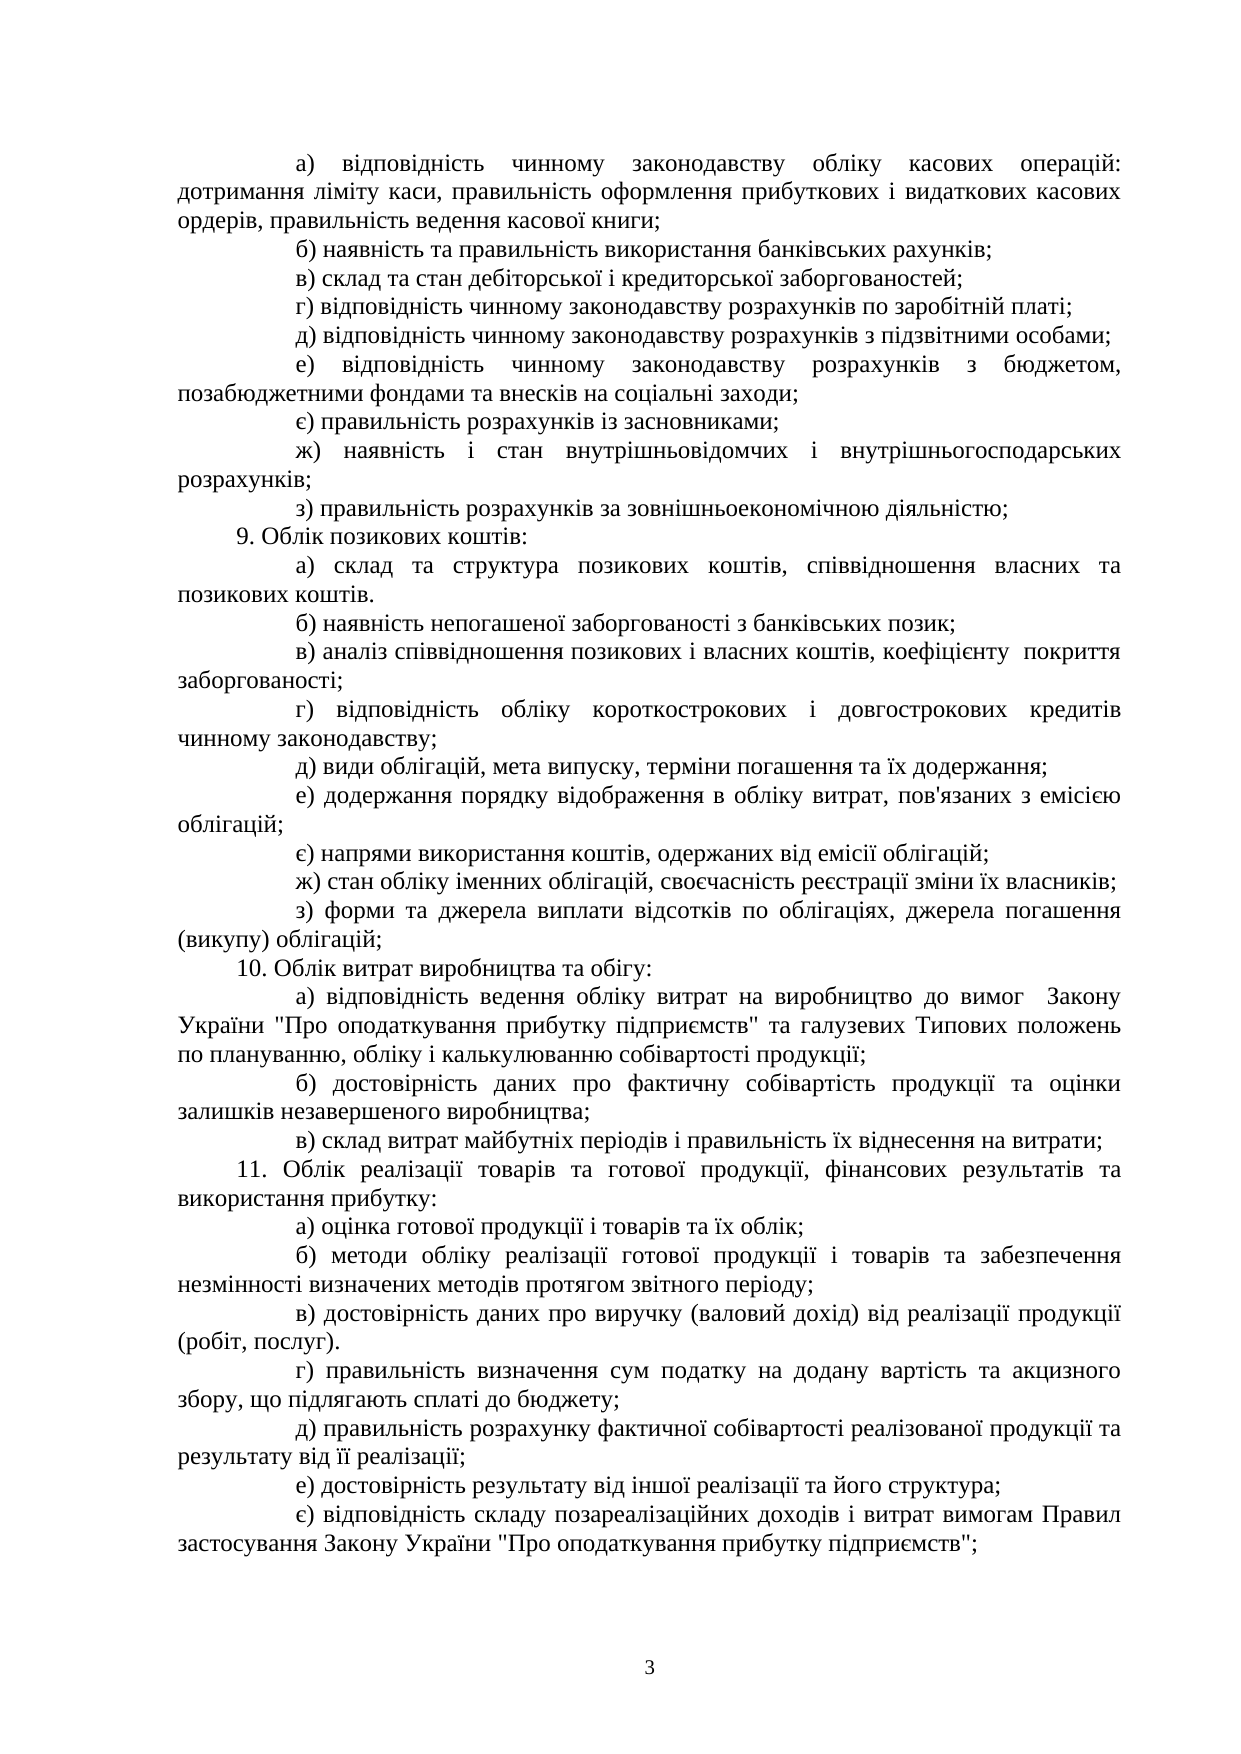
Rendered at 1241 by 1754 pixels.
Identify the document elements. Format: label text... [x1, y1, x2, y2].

text з) правильність розрахунків за зовнішньоекономічною діяльністю; [177, 493, 1122, 521]
text б) достовiрнiсть даних про фактичну собiвартiсть продукцiї та оцiнки залишкiв незавершеного виробництва; [177, 1068, 1122, 1125]
text є) правильність розрахунків із засновниками; [177, 406, 1122, 435]
text в) склад витрат майбутнiх перiодiв i правильнiсть їх вiднесення на витрати; [177, 1125, 1122, 1154]
text г) вiдповiднiсть чинному законодавству розрахункiв по заробiтній платі; [177, 291, 1122, 320]
text а) вiдповiднiсть ведення облiку витрат на виробництво до вимог Закону України "Про оподаткування прибутку пiдприємств" та галузевих Типових положень по плануванню, облiку i калькулюванню собiвартостi продукції; [177, 981, 1122, 1068]
text в) достовiрнiсть даних про виручку (валовий дохід) вiд реалiзацiї продукцiї (робiт, послуг). [177, 1298, 1122, 1355]
text е) вiдповiднiсть чинному законодавству розрахункiв з бюджетом, позабюджетними фондами та внескiв на соціальні заходи; [177, 349, 1122, 406]
text а) оцiнка готової продукцiї i товарiв та їх облiк; [177, 1211, 1122, 1240]
text з) форми та джерела виплати вiдсоткiв по облiгацiях, джерела погашення (викупу) облігацій; [177, 895, 1122, 953]
text б) наявнiсть та правильнiсть використання банкiвських рахунків; [177, 234, 1122, 263]
text б) методи облiку реалiзацiї готової продукцiї i товарiв та забезпечення незмiнностi визначених методiв протягом звiтного перiоду; [177, 1240, 1122, 1298]
text 11. Облiк реалiзацiї товарiв та готової продукцiї, фiнансових результатiв та використання прибутку: [177, 1154, 1122, 1211]
text в) аналiз спiввiдношення позикових i власних коштiв, коефiцiєнту покриття заборгованості; [177, 636, 1122, 694]
text є) напрями використання коштiв, одержаних вiд емiсiї облігацій; [177, 838, 1122, 866]
text д) види облiгацiй, мета випуску, термiни погашення та їх додержання; [177, 751, 1122, 780]
text д) вiдповiднiсть чинному законодавству розрахункiв з пiдзвiтними особами; [177, 320, 1122, 349]
text 10. Облiк витрат виробництва та обiгу: [177, 953, 1122, 981]
text ж) стан облiку iменних облiгацiй, своєчаснiсть реєстрацiї змiни їх власників; [177, 866, 1122, 895]
text б) наявність непогашеної заборгованості з банківських позик; [177, 608, 1122, 636]
text д) правильнiсть розрахунку фактичної собiвартостi реалiзованої продукцiї та результату вiд її реалізації; [177, 1413, 1122, 1470]
text ж) наявність i стан внутрішньовідомчих i внутрішньогосподарських розрахункiв; [177, 435, 1122, 493]
text е) достовiрнiсть результату вiд iншої реалiзацiї та його структура; [177, 1470, 1122, 1499]
text а) вiдповiднiсть чинному законодавству облiку касових операцiй: дотримання лiмiту каси, правильність оформлення прибуткових i видаткових касових ордерiв, правильнiсть ведення касової книги; [177, 148, 1122, 234]
text г) правильнiсть визначення сум податку на додану вартiсть та акцизного збору, що пiдлягають сплатi до бюджету; [177, 1355, 1122, 1413]
text в) склад та стан дебiторської i кредиторської заборгованостей; [177, 263, 1122, 291]
text 9. Облік позикових коштів: [177, 521, 1122, 550]
text є) вiдповiднiсть складу позареалiзацiйних доходiв i витрат вимогам Правил застосування Закону України "Про оподаткування прибутку пiдприємств"; [177, 1499, 1122, 1556]
text г) вiдповiднiсть облiку короткострокових і довгострокових кредитiв чинному законодавству; [177, 694, 1122, 751]
text а) склад та структура позикових коштiв, співвідношення власних та позикових коштів. [177, 550, 1122, 608]
text е) додержання порядку вiдображення в облiку витрат, пов'язаних з емiсiєю облігацій; [177, 780, 1122, 838]
